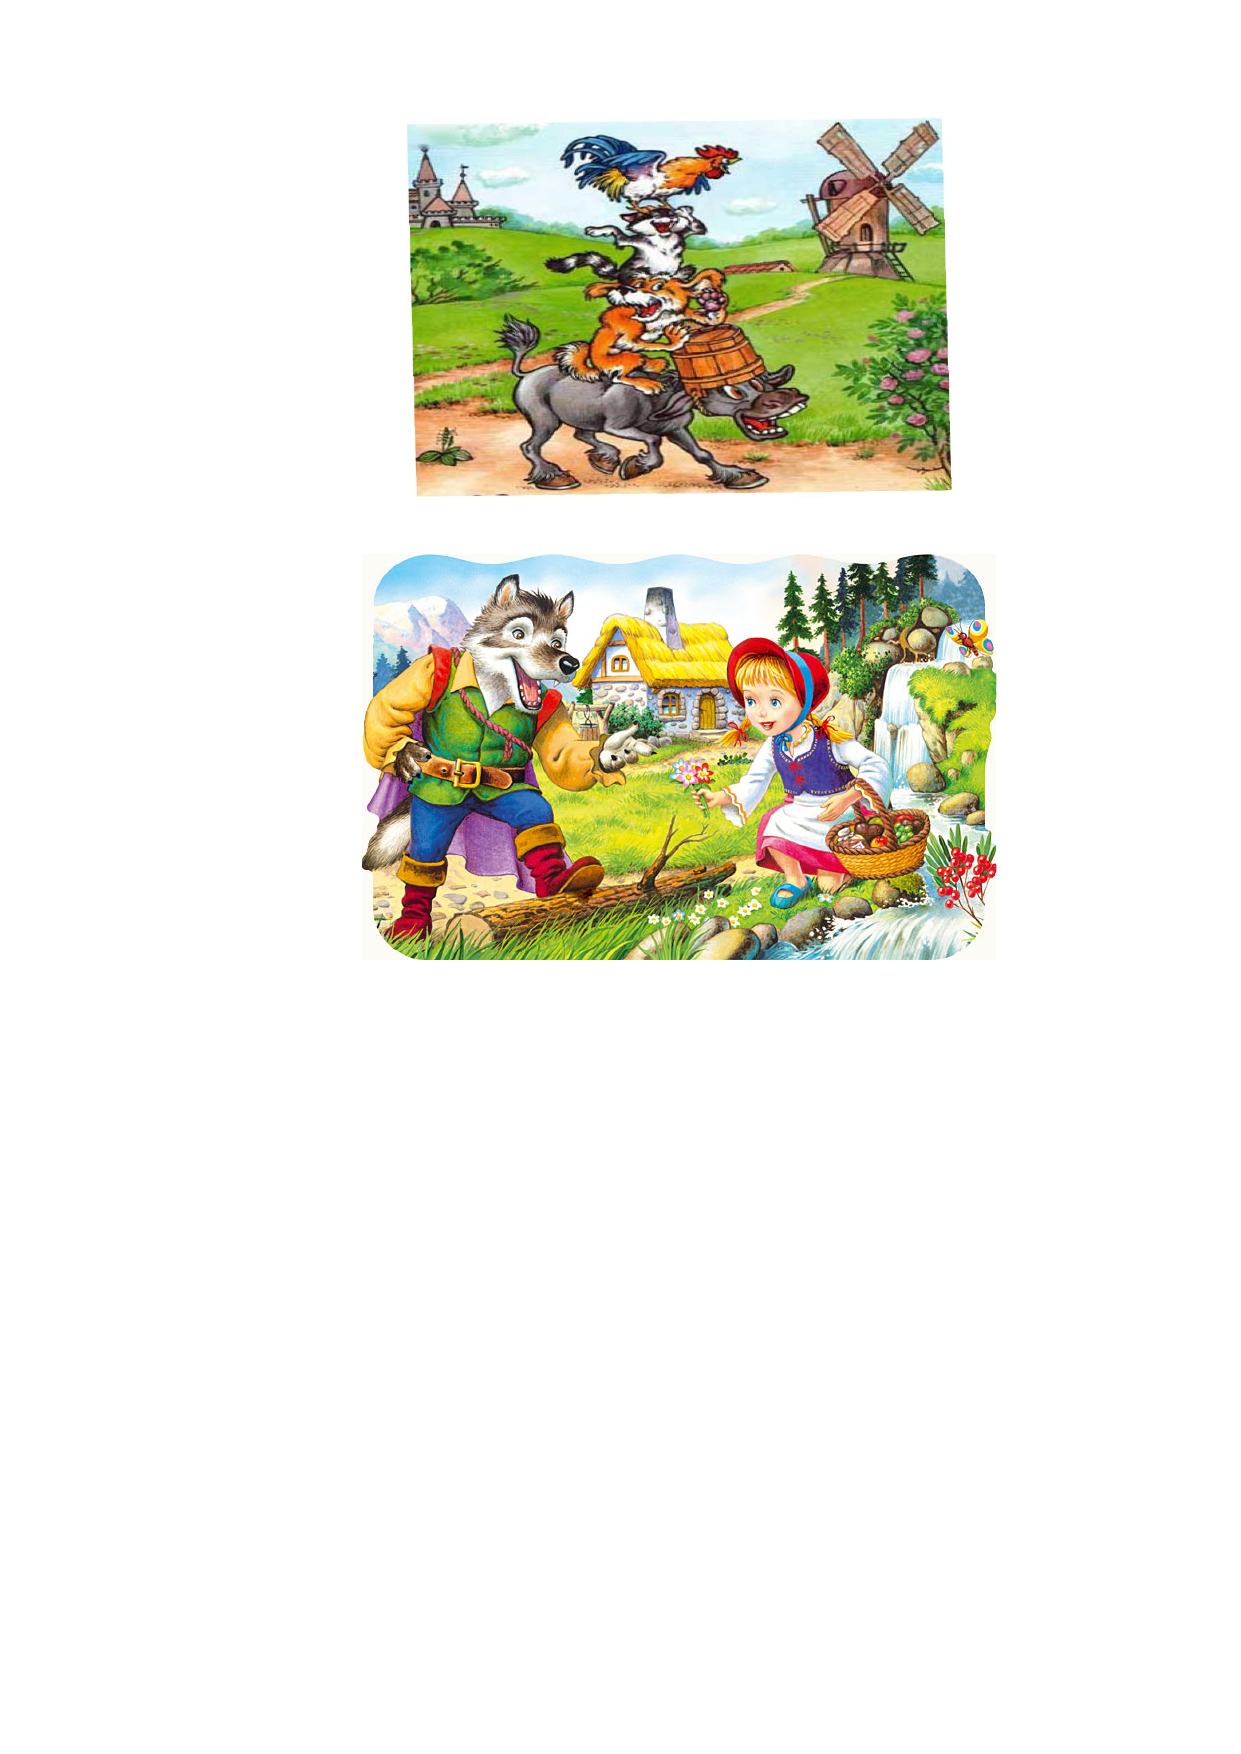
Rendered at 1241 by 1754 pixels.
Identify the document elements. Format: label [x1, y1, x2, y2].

picture [406, 118, 952, 497]
picture [362, 554, 997, 960]
